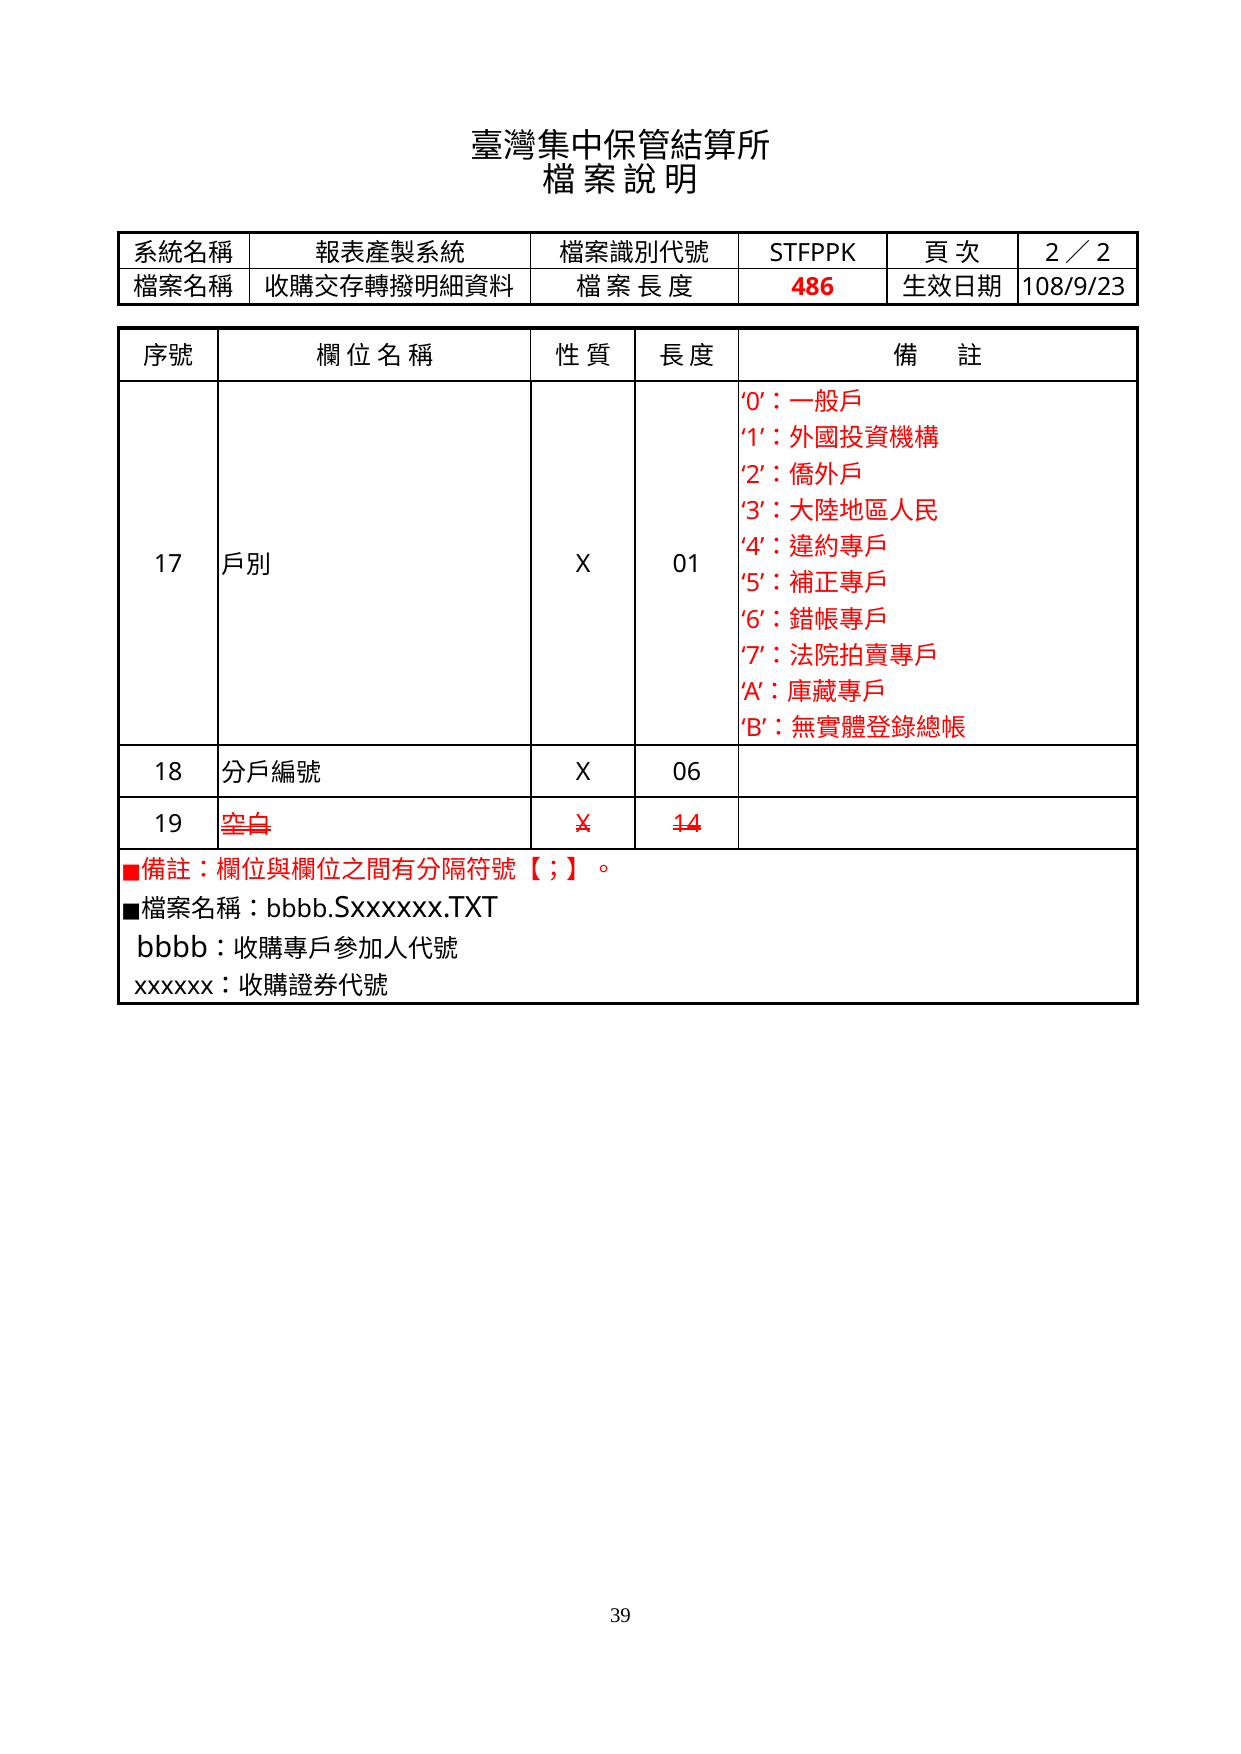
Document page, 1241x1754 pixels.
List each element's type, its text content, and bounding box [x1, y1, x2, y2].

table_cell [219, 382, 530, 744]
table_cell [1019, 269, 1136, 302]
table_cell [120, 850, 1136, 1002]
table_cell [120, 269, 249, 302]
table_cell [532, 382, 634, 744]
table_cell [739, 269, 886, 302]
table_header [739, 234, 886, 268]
text 臺灣集中保管結算所 [148, 131, 1092, 164]
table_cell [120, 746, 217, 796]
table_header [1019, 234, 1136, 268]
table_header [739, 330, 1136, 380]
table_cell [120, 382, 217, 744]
text 檔 案 說 明 [148, 164, 1092, 198]
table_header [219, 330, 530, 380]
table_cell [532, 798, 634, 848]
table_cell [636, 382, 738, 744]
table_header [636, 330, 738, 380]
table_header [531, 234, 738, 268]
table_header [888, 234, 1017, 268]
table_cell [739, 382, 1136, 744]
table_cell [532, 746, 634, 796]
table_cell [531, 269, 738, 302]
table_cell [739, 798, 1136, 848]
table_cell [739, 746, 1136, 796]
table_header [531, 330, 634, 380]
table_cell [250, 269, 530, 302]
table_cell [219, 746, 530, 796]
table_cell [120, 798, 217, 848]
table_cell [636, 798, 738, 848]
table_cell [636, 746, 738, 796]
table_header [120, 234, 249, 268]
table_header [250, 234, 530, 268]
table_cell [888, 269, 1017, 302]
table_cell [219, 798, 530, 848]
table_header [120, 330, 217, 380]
